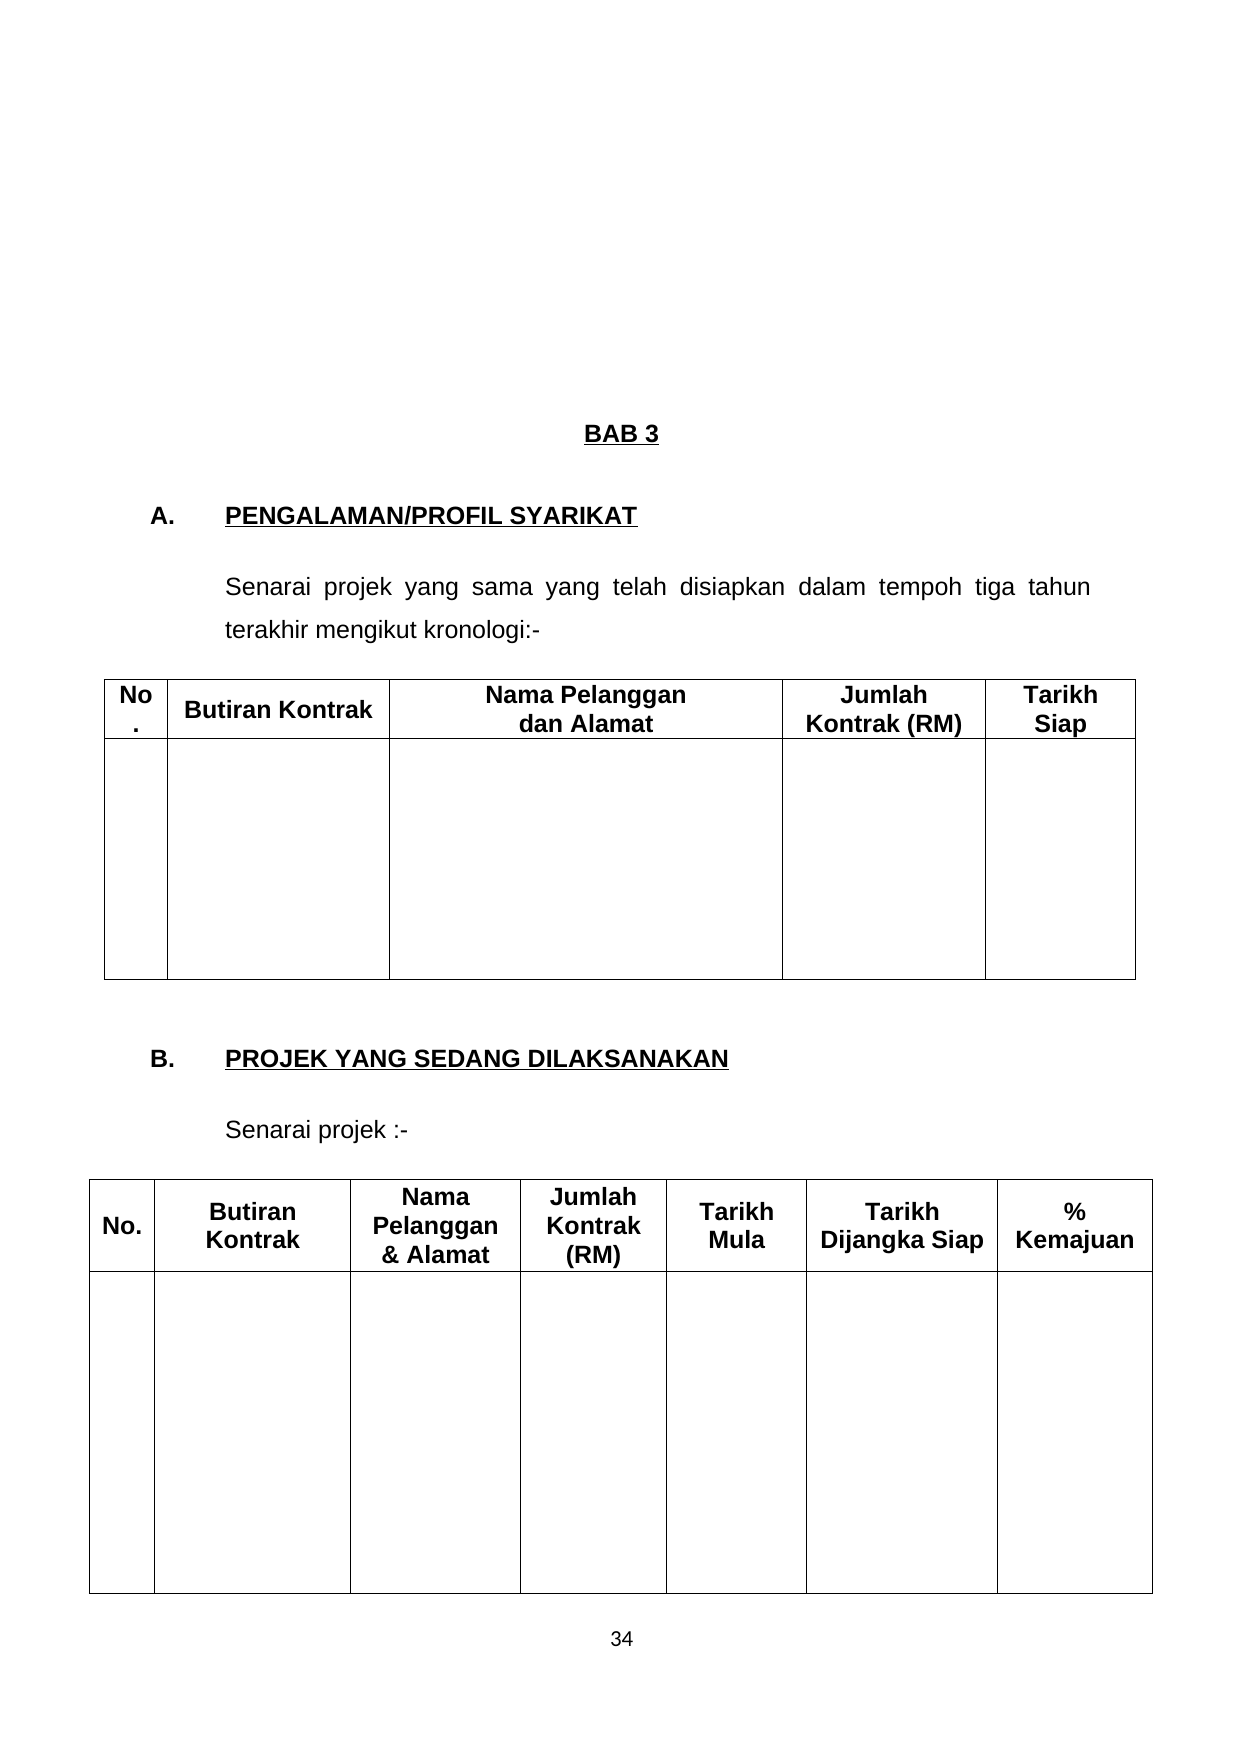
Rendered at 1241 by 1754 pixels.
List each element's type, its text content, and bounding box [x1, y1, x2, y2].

table_header No. [105, 680, 167, 738]
text BAB 3 [150, 419, 1093, 448]
table_cell [168, 739, 389, 979]
table_cell [998, 1272, 1152, 1593]
list PROJEK YANG SEDANG DILAKSANAKAN [150, 1044, 1093, 1072]
table_cell [351, 1272, 520, 1593]
table_cell [105, 739, 167, 979]
table_header Jumlah Kontrak (RM) [521, 1180, 666, 1271]
text Senarai projek :- [225, 1115, 1093, 1144]
table_cell [783, 739, 985, 979]
table_cell [90, 1272, 154, 1593]
table_header % Kemajuan [998, 1180, 1152, 1271]
table_cell [521, 1272, 666, 1593]
table_cell [986, 739, 1135, 979]
table_header Tarikh Mula [667, 1180, 806, 1271]
table_cell [807, 1272, 997, 1593]
table_header Butiran Kontrak [155, 1180, 350, 1271]
table_cell [667, 1272, 806, 1593]
table_header Tarikh Siap [986, 680, 1135, 738]
table_header Nama Pelanggan & Alamat [351, 1180, 520, 1271]
list PENGALAMAN/PROFIL SYARIKAT [150, 501, 1093, 530]
table_header Butiran Kontrak [168, 680, 389, 738]
text Senarai projek yang sama yang telah disiapkan dalam tempoh tiga tahun terakhir mengikut kronologi:- [225, 572, 1093, 644]
table_cell [155, 1272, 350, 1593]
table_header Tarikh Dijangka Siap [807, 1180, 997, 1271]
table_header Jumlah Kontrak (RM) [783, 680, 985, 738]
table_header Nama Pelanggan dan Alamat [390, 680, 782, 738]
table_header No. [90, 1180, 154, 1271]
table_cell [390, 739, 782, 979]
